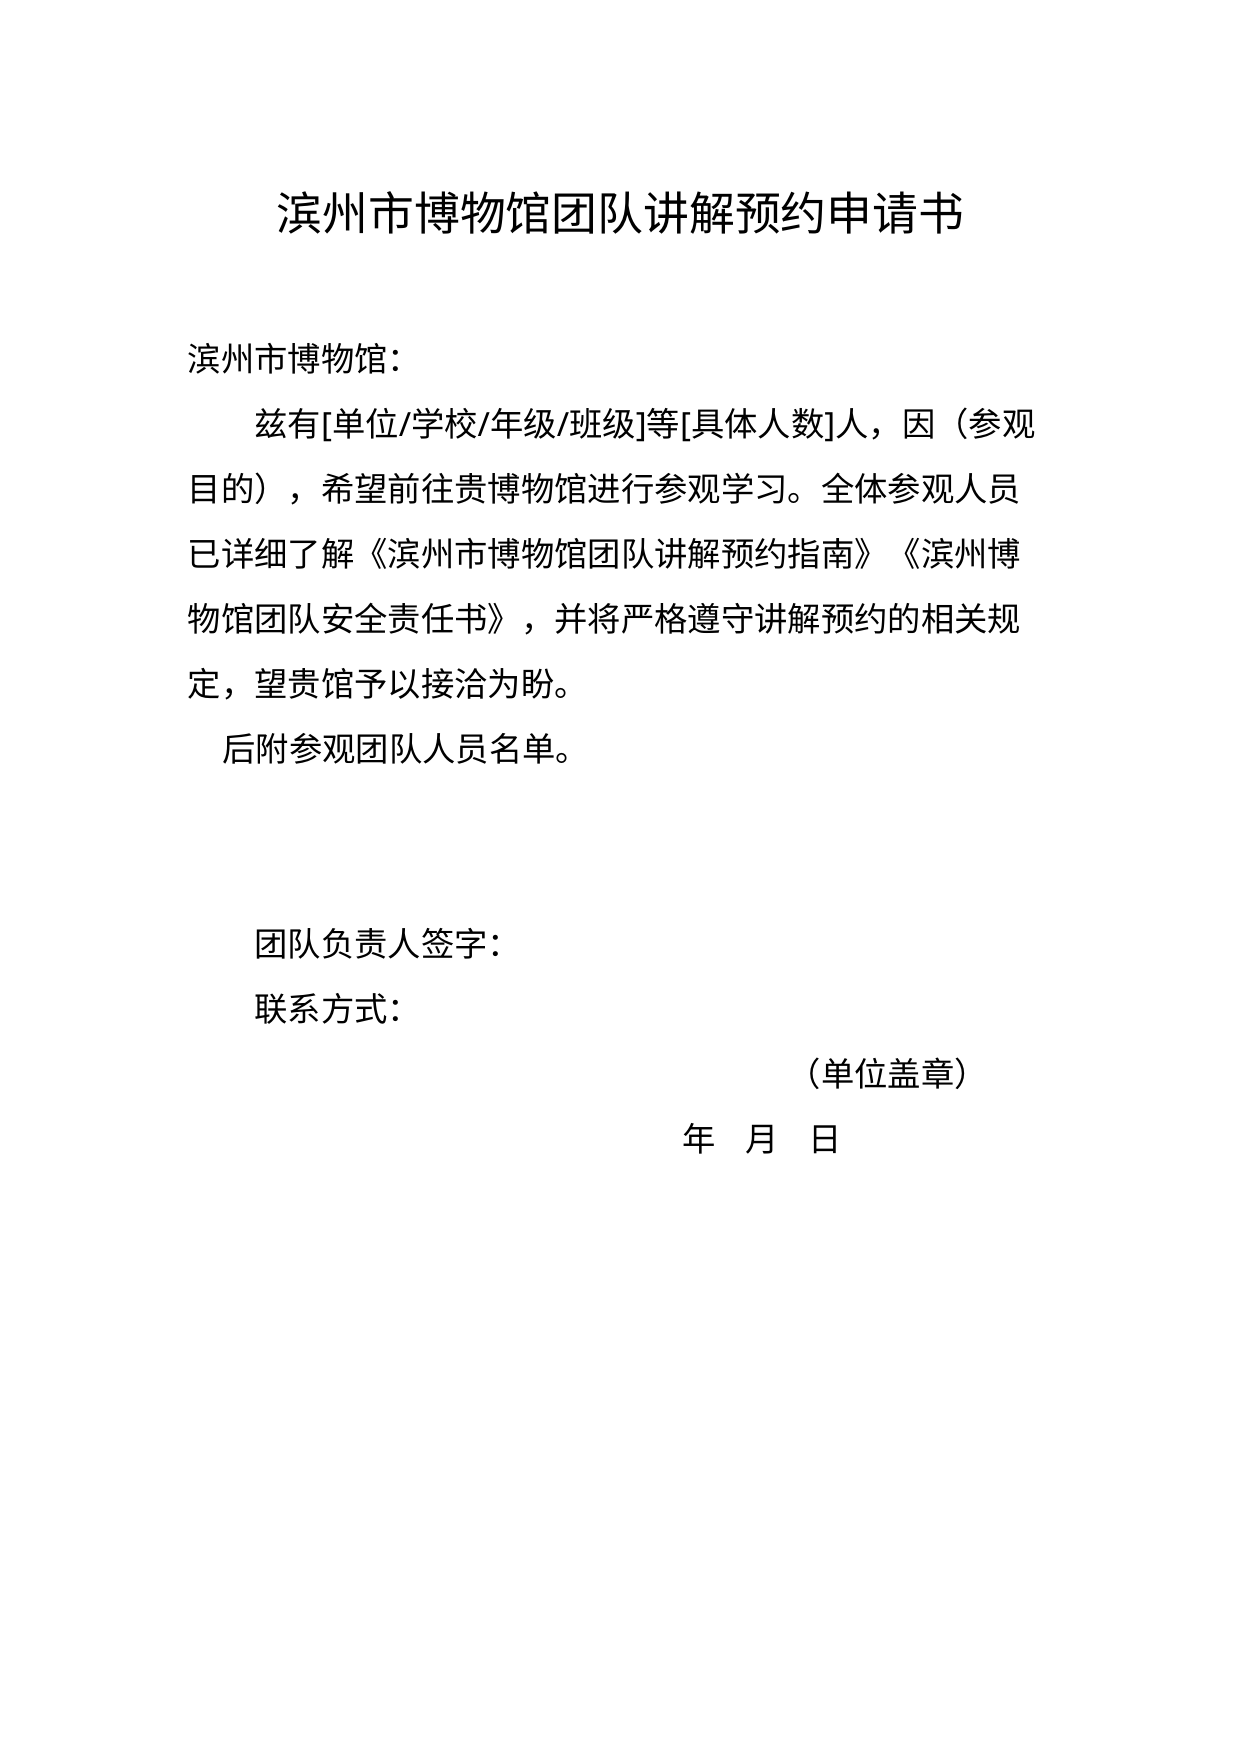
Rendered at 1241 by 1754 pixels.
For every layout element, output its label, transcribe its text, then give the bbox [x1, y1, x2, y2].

text 团队负责人签字： [187, 909, 1053, 974]
text 后附参观团队人员名单。 [187, 714, 1053, 779]
text 滨州市博物馆： [187, 324, 1053, 389]
text 滨州市博物馆团队讲解预约申请书 [187, 162, 1053, 259]
text （单位盖章） [187, 1039, 1053, 1104]
text 年 月 日 [187, 1104, 1053, 1169]
text 联系方式： [187, 974, 1053, 1039]
text 兹有[单位/学校/年级/班级]等[具体人数]人，因（参观目的），希望前往贵博物馆进行参观学习。全体参观人员已详细了解《滨州市博物馆团队讲解预约指南》《滨州博物馆团队安全责任书》，并将严格遵守讲解预约的相关规定，望贵馆予以接洽为盼。 [187, 389, 1053, 714]
